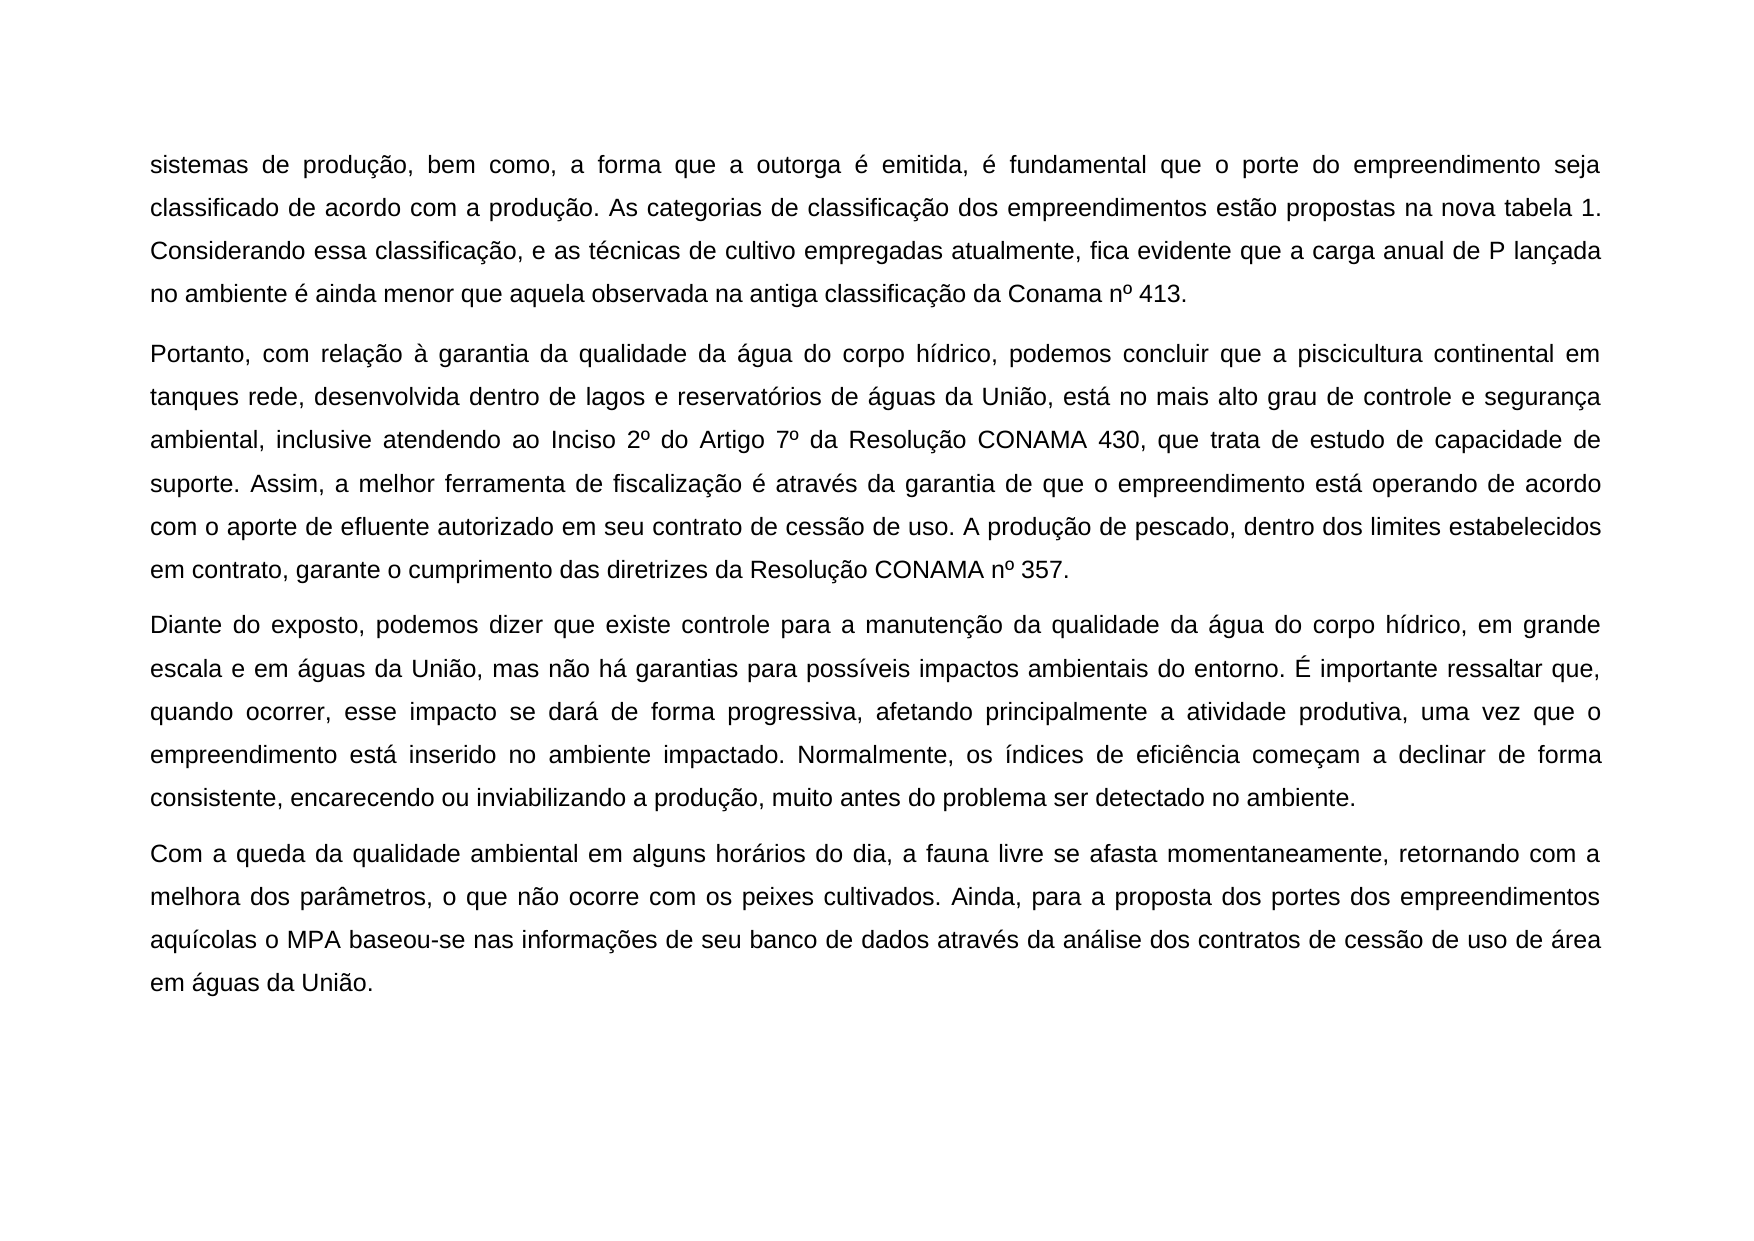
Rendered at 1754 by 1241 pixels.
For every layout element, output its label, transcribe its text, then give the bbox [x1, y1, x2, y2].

text Portanto, com relação à garantia da qualidade da água do corpo hídrico, podemos concluir que a piscicultura continental em tanques rede, desenvolvida dentro de lagos e reservatórios de águas da União, está no mais alto grau de controle e segurança ambiental, inclusive atendendo ao Inciso 2º do Artigo 7º da Resolução CONAMA 430, que trata de estudo de capacidade de suporte. Assim, a melhor ferramenta de fiscalização é através da garantia de que o empreendimento está operando de acordo com o aporte de efluente autorizado em seu contrato de cessão de uso. A produção de pescado, dentro dos limites estabelecidos em contrato, garante o cumprimento das diretrizes da Resolução CONAMA nº 357. [150, 339, 1604, 583]
text Diante do exposto, podemos dizer que existe controle para a manutenção da qualidade da água do corpo hídrico, em grande escala e em águas da União, mas não há garantias para possíveis impactos ambientais do entorno. É importante ressaltar que, quando ocorrer, esse impacto se dará de forma progressiva, afetando principalmente a atividade produtiva, uma vez que o empreendimento está inserido no ambiente impactado. Normalmente, os índices de eficiência começam a declinar de forma consistente, encarecendo ou inviabilizando a produção, muito antes do problema ser detectado no ambiente. [150, 610, 1604, 812]
text Com a queda da qualidade ambiental em alguns horários do dia, a fauna livre se afasta momentaneamente, retornando com a melhora dos parâmetros, o que não ocorre com os peixes cultivados. Ainda, para a proposta dos portes dos empreendimentos aquícolas o MPA baseou-se nas informações de seu banco de dados através da análise dos contratos de cessão de uso de área em águas da União. [150, 838, 1604, 997]
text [150, 150, 1604, 308]
